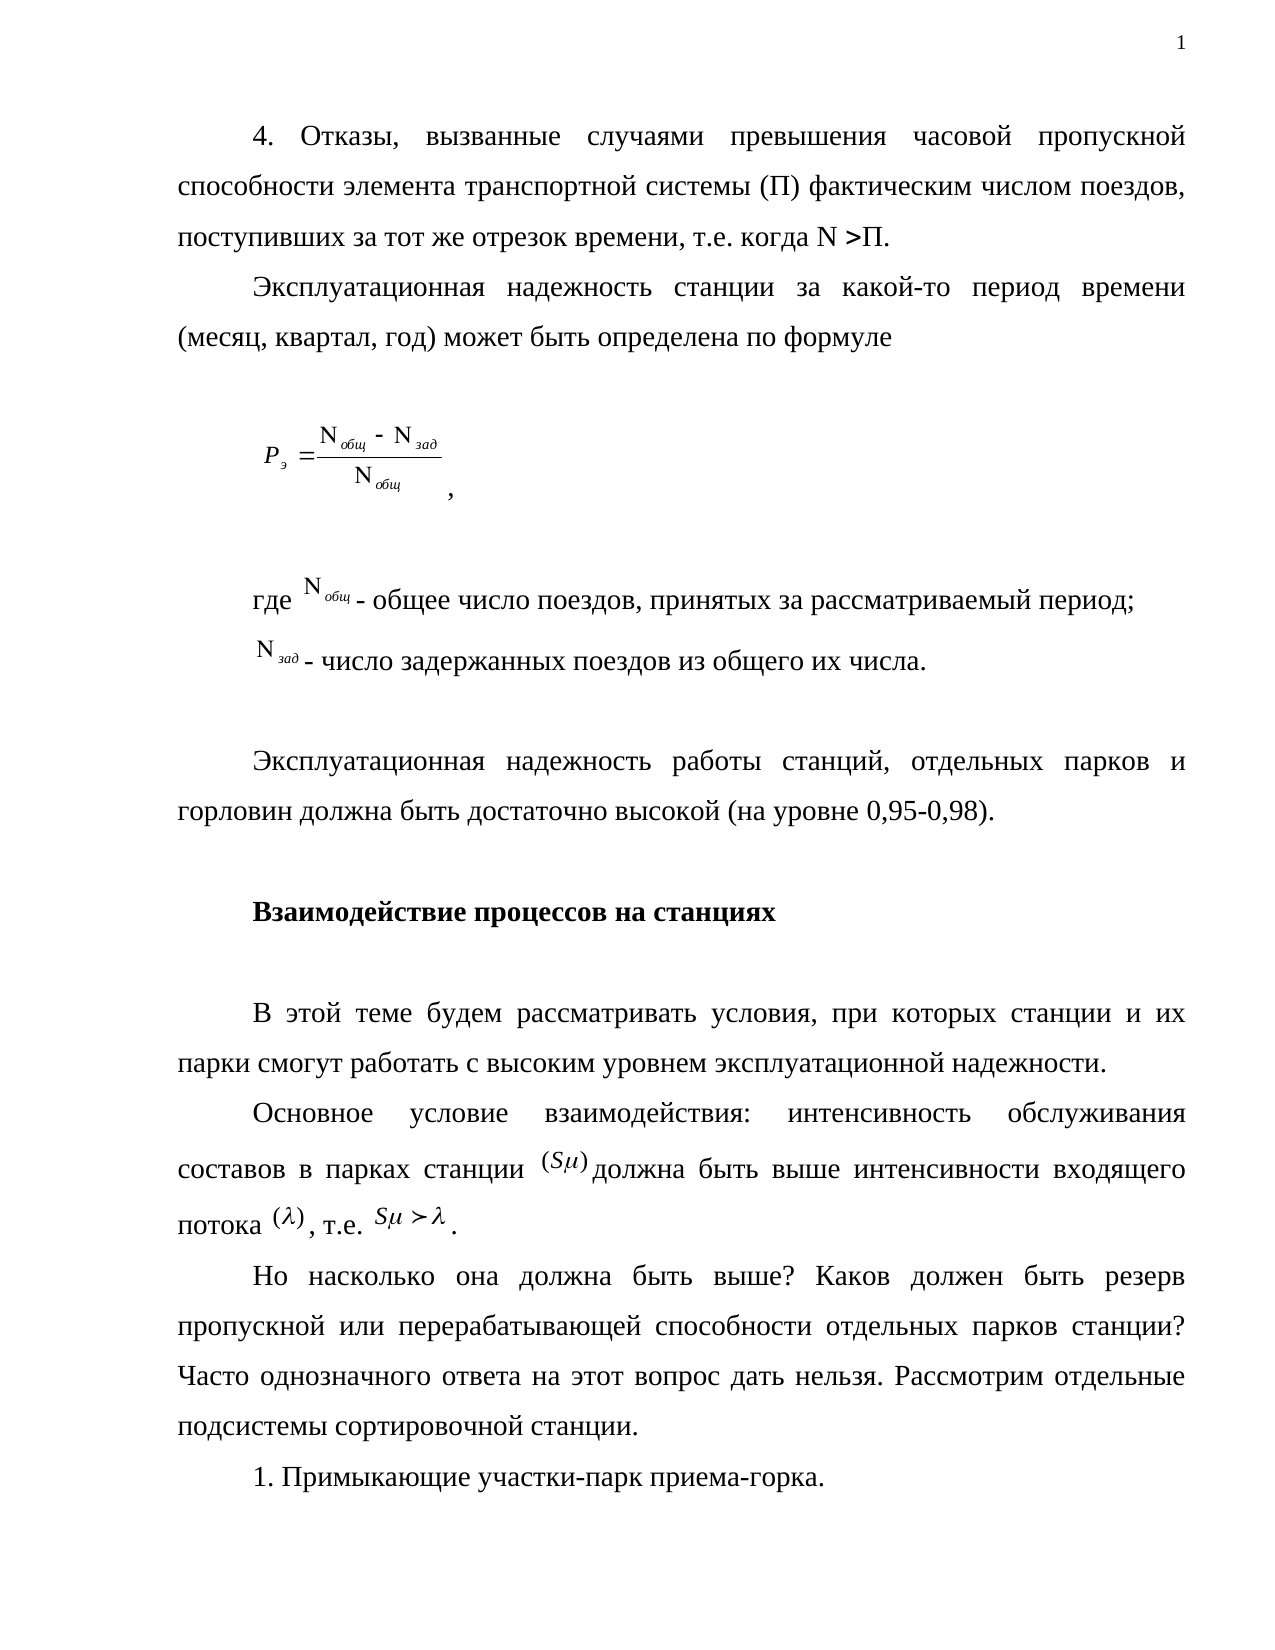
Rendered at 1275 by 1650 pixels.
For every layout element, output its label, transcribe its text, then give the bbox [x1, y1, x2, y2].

text Эксплуатационная надежность станции за какой-то период времени (месяц, квартал, год) может быть определена по формуле [177, 269, 1186, 353]
text Но насколько она должна быть выше? Каков должен быть резерв пропускной или перерабатывающей способности отдельных парков станции? Часто однозначного ответа на этот вопрос дать нельзя. Рассмотрим отдельные подсистемы сортировочной станции. [177, 1258, 1186, 1442]
text 4. Отказы, вызванные случаями превышения часовой пропускной способности элемента транспортной системы (П) фактическим числом поездов, поступивших за тот же отрезок времени, т.е. когда N П. [177, 118, 1186, 252]
text В этой теме будем рассматривать условия, при которых станции и их парки смогут работать с высоким уровнем эксплуатационной надежности. [177, 995, 1186, 1079]
text Основное условие взаимодействия: интенсивность обслуживания составов в парках станции должна быть выше интенсивности входящего потока , т.е. . [177, 1095, 1186, 1241]
text - число задержанных поездов из общего их числа. [177, 632, 1186, 676]
text , [177, 420, 1186, 503]
text Эксплуатационная надежность работы станций, отдельных парков и горловин должна быть достаточно высокой (на уровне 0,95-0,98). [177, 743, 1186, 827]
text Взаимодействие процессов на станциях [177, 894, 1186, 928]
text 1. Примыкающие участки-парк приема-горка. [177, 1459, 1186, 1492]
text где - общее число поездов, принятых за рассматриваемый период; [177, 570, 1186, 616]
